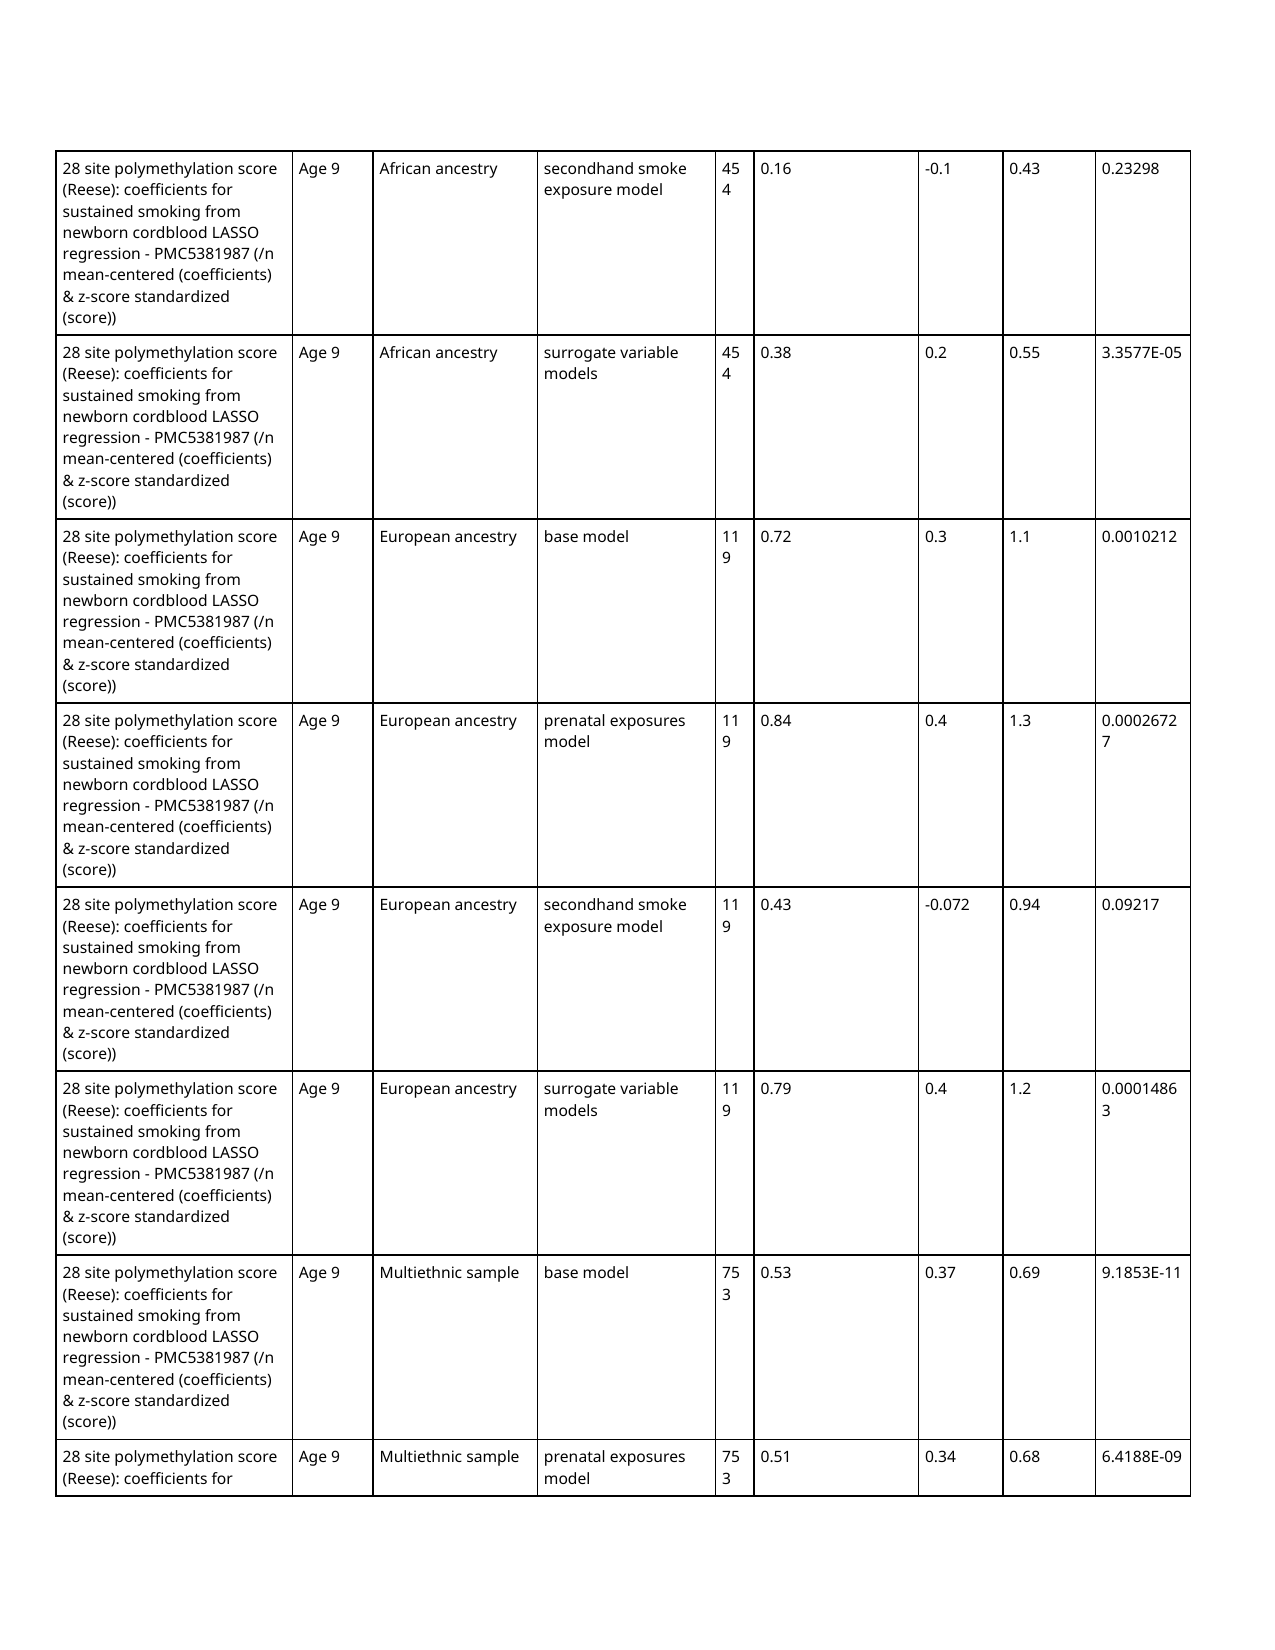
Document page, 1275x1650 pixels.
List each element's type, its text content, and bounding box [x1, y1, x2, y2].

table_cell 0.4 [919, 704, 1002, 886]
table_cell 0.16 [755, 152, 918, 334]
table_cell 753 [716, 1440, 753, 1495]
table_cell 0.68 [1004, 1440, 1095, 1495]
table_cell 0.51 [755, 1440, 918, 1495]
table_cell surrogate variable models [538, 336, 715, 518]
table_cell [57, 1440, 292, 1495]
table_cell European ancestry [374, 1072, 537, 1254]
table_cell Age 9 [293, 888, 372, 1070]
table_cell 1.3 [1004, 704, 1095, 886]
table_cell Age 9 [293, 1072, 372, 1254]
table_cell -0.1 [919, 152, 1002, 334]
table_cell 119 [716, 888, 753, 1070]
table_cell European ancestry [374, 520, 537, 702]
table_cell Age 9 [293, 336, 372, 518]
table_cell 0.69 [1004, 1256, 1095, 1438]
table_cell Multiethnic sample [374, 1256, 537, 1438]
table_cell Multiethnic sample [374, 1440, 537, 1495]
table_cell 3.3577E-05 [1096, 336, 1190, 518]
table_cell base model [538, 520, 715, 702]
table_cell European ancestry [374, 704, 537, 886]
table_cell 0.79 [755, 1072, 918, 1254]
table_cell -0.072 [919, 888, 1002, 1070]
table_cell African ancestry [374, 152, 537, 334]
table_cell Age 9 [293, 704, 372, 886]
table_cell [538, 1440, 715, 1495]
table_cell 1.2 [1004, 1072, 1095, 1254]
table_cell 454 [716, 152, 753, 334]
table_cell 0.37 [919, 1256, 1002, 1438]
table_cell 0.0010212 [1096, 520, 1190, 702]
table_cell 0.23298 [1096, 152, 1190, 334]
table_cell 9.1853E-11 [1096, 1256, 1190, 1438]
table_cell Age 9 [293, 152, 372, 334]
table_cell 0.3 [919, 520, 1002, 702]
table_cell prenatal exposures model [538, 704, 715, 886]
table_cell 119 [716, 1072, 753, 1254]
table_cell Age 9 [293, 1440, 372, 1495]
table_cell Age 9 [293, 520, 372, 702]
table_cell European ancestry [374, 888, 537, 1070]
table_cell 0.38 [755, 336, 918, 518]
table_cell 0.84 [755, 704, 918, 886]
table_cell secondhand smoke exposure model [538, 152, 715, 334]
table_cell 0.43 [755, 888, 918, 1070]
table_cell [57, 152, 292, 334]
table_cell 0.4 [919, 1072, 1002, 1254]
table_cell 0.72 [755, 520, 918, 702]
table_cell 753 [716, 1256, 753, 1438]
table_cell Age 9 [293, 1256, 372, 1438]
table_cell 0.55 [1004, 336, 1095, 518]
table_cell 1.1 [1004, 520, 1095, 702]
table_cell 119 [716, 704, 753, 886]
table_cell 0.09217 [1096, 888, 1190, 1070]
table_cell 0.34 [919, 1440, 1002, 1495]
table_cell 6.4188E-09 [1096, 1440, 1190, 1495]
table_cell 0.53 [755, 1256, 918, 1438]
table_cell 454 [716, 336, 753, 518]
table_cell 119 [716, 520, 753, 702]
table_cell African ancestry [374, 336, 537, 518]
table_cell secondhand smoke exposure model [538, 888, 715, 1070]
table_cell 0.00026727 [1096, 704, 1190, 886]
table_cell 0.94 [1004, 888, 1095, 1070]
table_cell 0.2 [919, 336, 1002, 518]
table_cell surrogate variable models [538, 1072, 715, 1254]
table_cell 0.00014863 [1096, 1072, 1190, 1254]
table_cell 0.43 [1004, 152, 1095, 334]
table_cell base model [538, 1256, 715, 1438]
